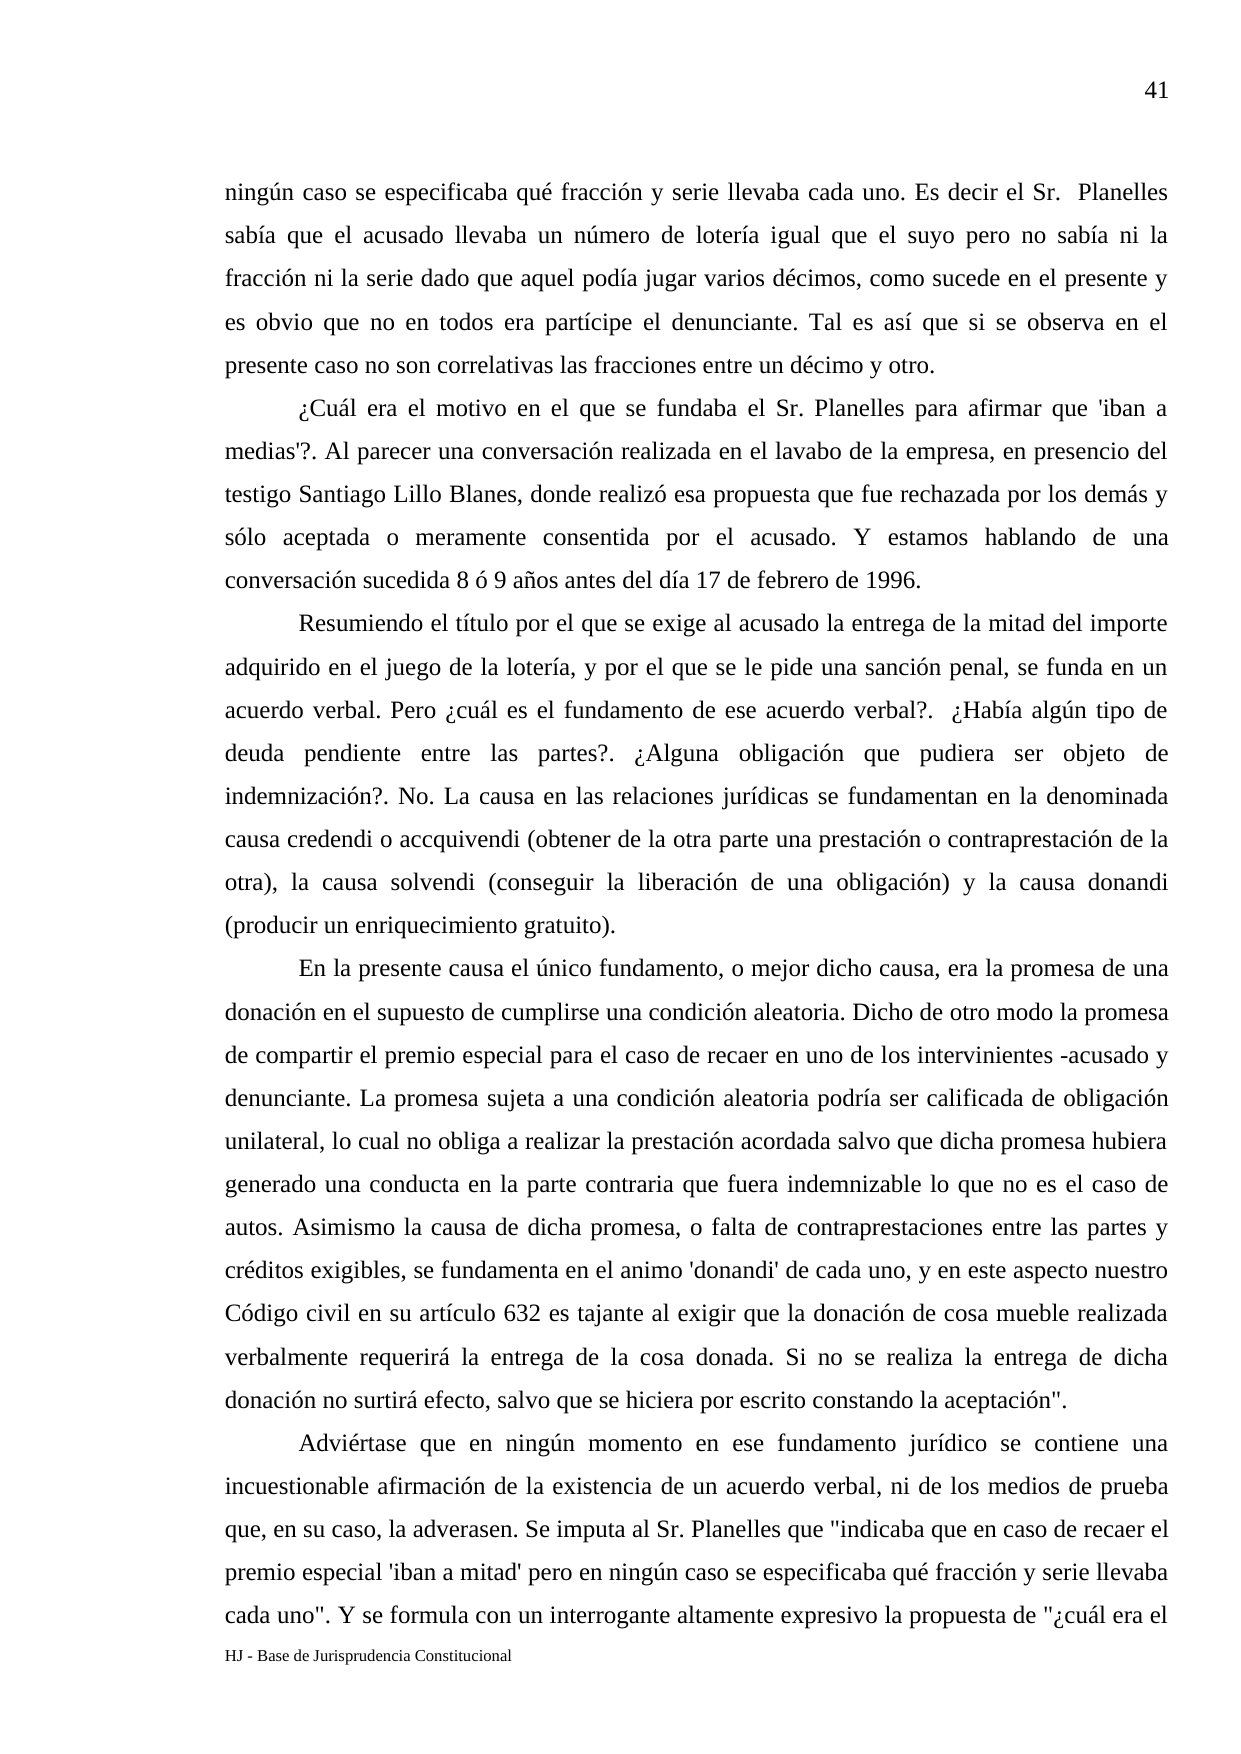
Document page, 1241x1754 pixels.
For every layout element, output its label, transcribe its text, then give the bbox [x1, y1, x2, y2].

text En la presente causa el único fundamento, o mejor dicho causa, era la promesa de una donación en el supuesto de cumplirse una condición aleatoria. Dicho de otro modo la promesa de compartir el premio especial para el caso de recaer en uno de los intervinientes -acusado y denunciante. La promesa sujeta a una condición aleatoria podría ser calificada de obligación unilateral, lo cual no obliga a realizar la prestación acordada salvo que dicha promesa hubiera generado una conducta en la parte contraria que fuera indemnizable lo que no es el caso de autos. Asimismo la causa de dicha promesa, o falta de contraprestaciones entre las partes y créditos exigibles, se fundamenta en el animo 'donandi' de cada uno, y en este aspecto nuestro Código civil en su artículo 632 es tajante al exigir que la donación de cosa mueble realizada verbalmente requerirá la entrega de la cosa donada. Si no se realiza la entrega de dicha donación no surtirá efecto, salvo que se hiciera por escrito constando la aceptación". [224, 953, 1169, 1413]
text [224, 177, 1169, 378]
text ¿Cuál era el motivo en el que se fundaba el Sr. Planelles para afirmar que 'iban a medias'?. Al parecer una conversación realizada en el lavabo de la empresa, en presencio del testigo Santiago Lillo Blanes, donde realizó esa propuesta que fue rechazada por los demás y sólo aceptada o meramente consentida por el acusado. Y estamos hablando de una conversación sucedida 8 ó 9 años antes del día 17 de febrero de 1996. [224, 393, 1169, 594]
text Resumiendo el título por el que se exige al acusado la entrega de la mitad del importe adquirido en el juego de la lotería, y por el que se le pide una sanción penal, se funda en un acuerdo verbal. Pero ¿cuál es el fundamento de ese acuerdo verbal?. ¿Había algún tipo de deuda pendiente entre las partes?. ¿Alguna obligación que pudiera ser objeto de indemnización?. No. La causa en las relaciones jurídicas se fundamentan en la denominada causa credendi o accquivendi (obtener de la otra parte una prestación o contraprestación de la otra), la causa solvendi (conseguir la liberación de una obligación) y la causa donandi (producir un enriquecimiento gratuito). [224, 608, 1169, 939]
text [224, 1428, 1169, 1629]
